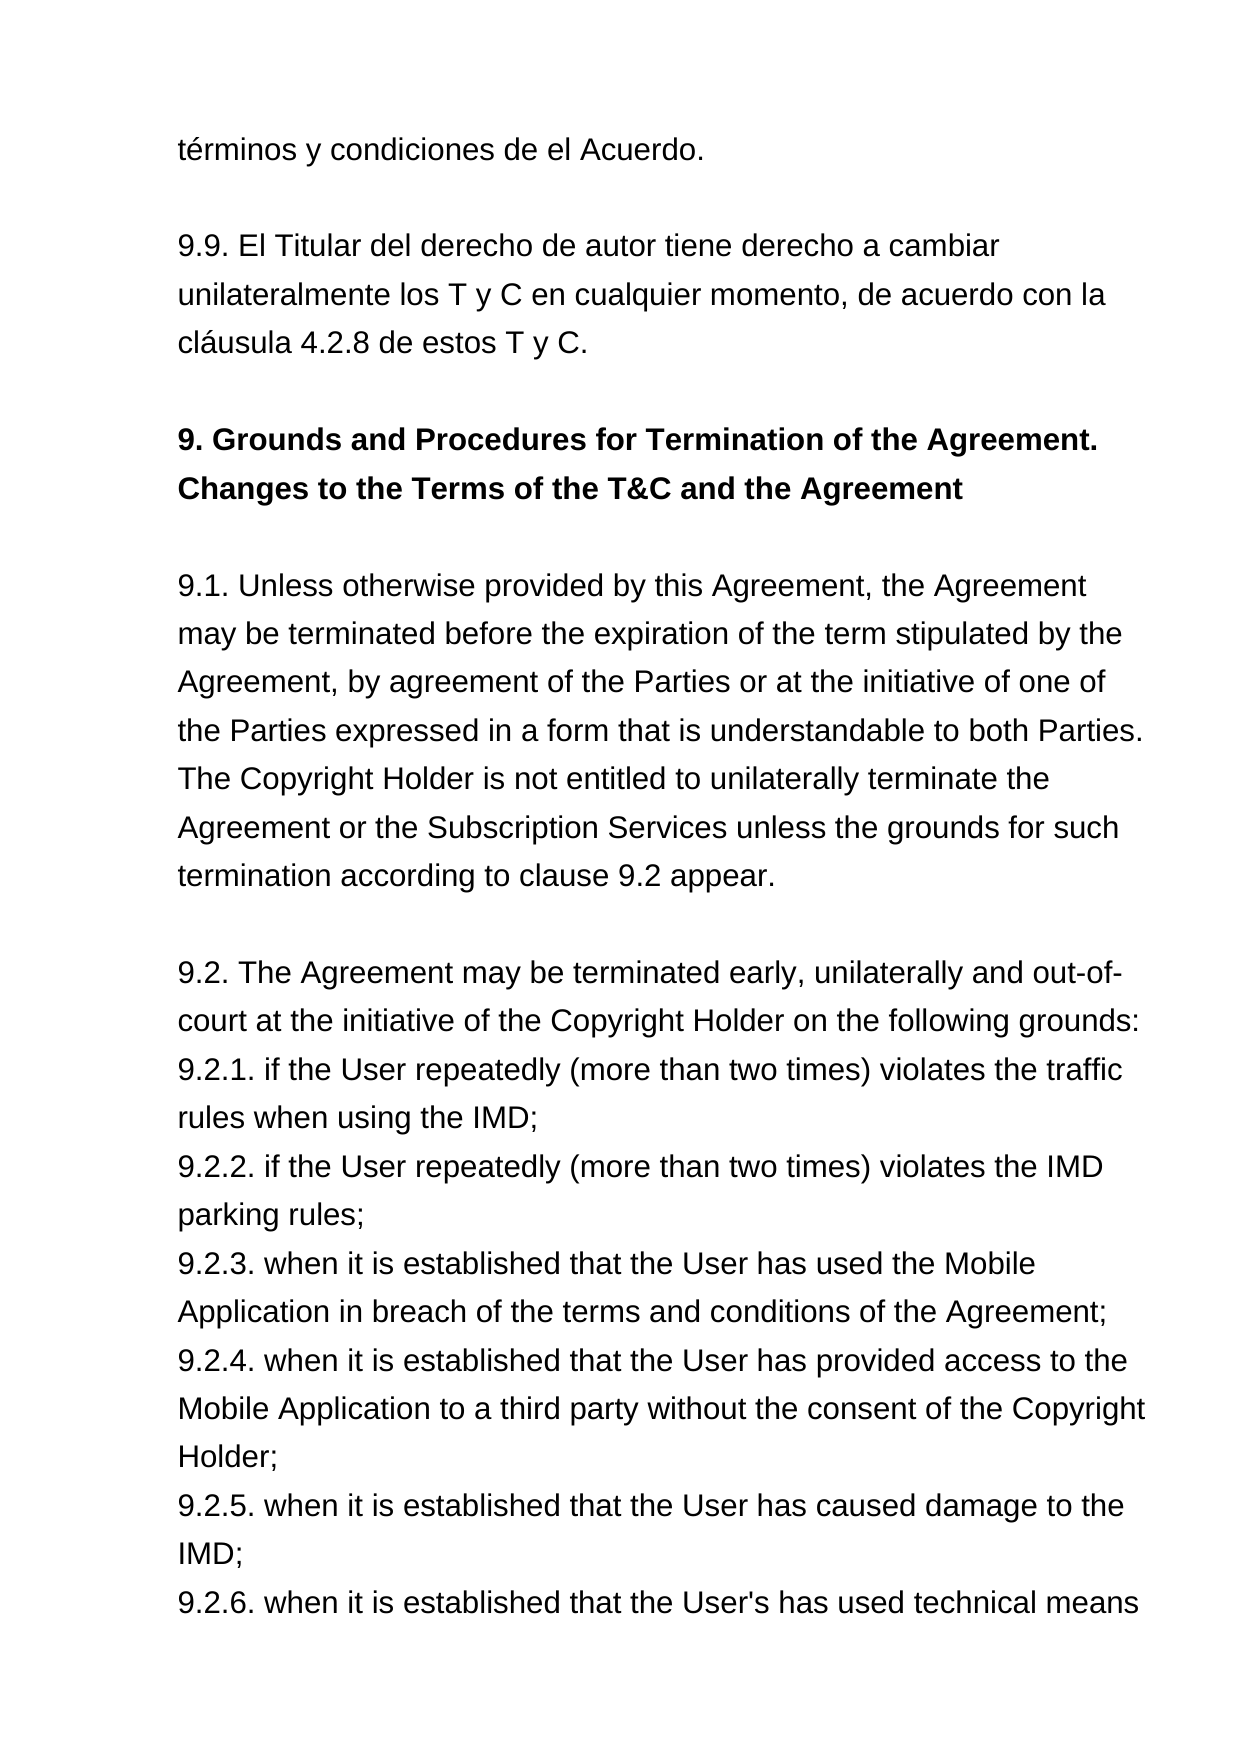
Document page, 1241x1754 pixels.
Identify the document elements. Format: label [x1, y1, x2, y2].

text [177, 409, 1152, 1620]
text [177, 118, 1152, 409]
